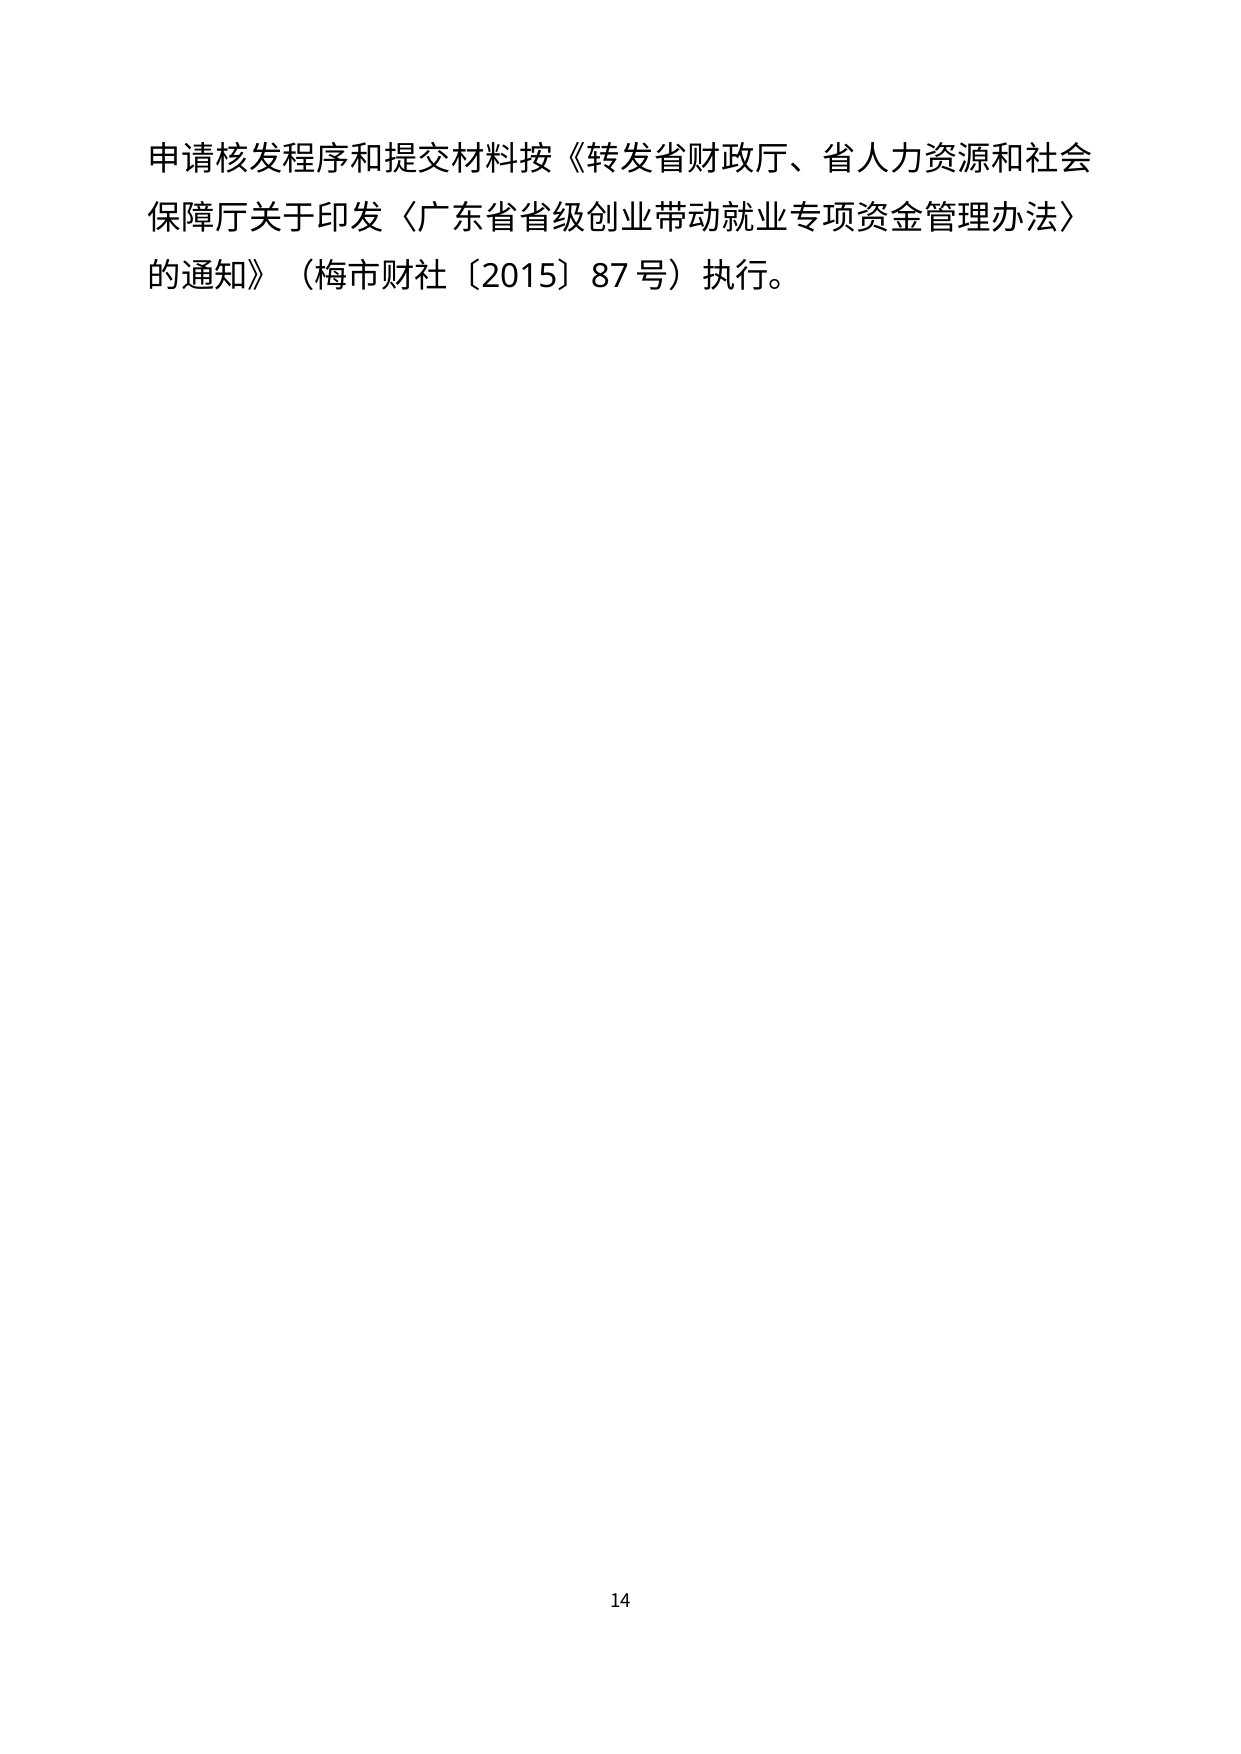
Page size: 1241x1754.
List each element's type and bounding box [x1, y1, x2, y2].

text [148, 124, 1092, 299]
